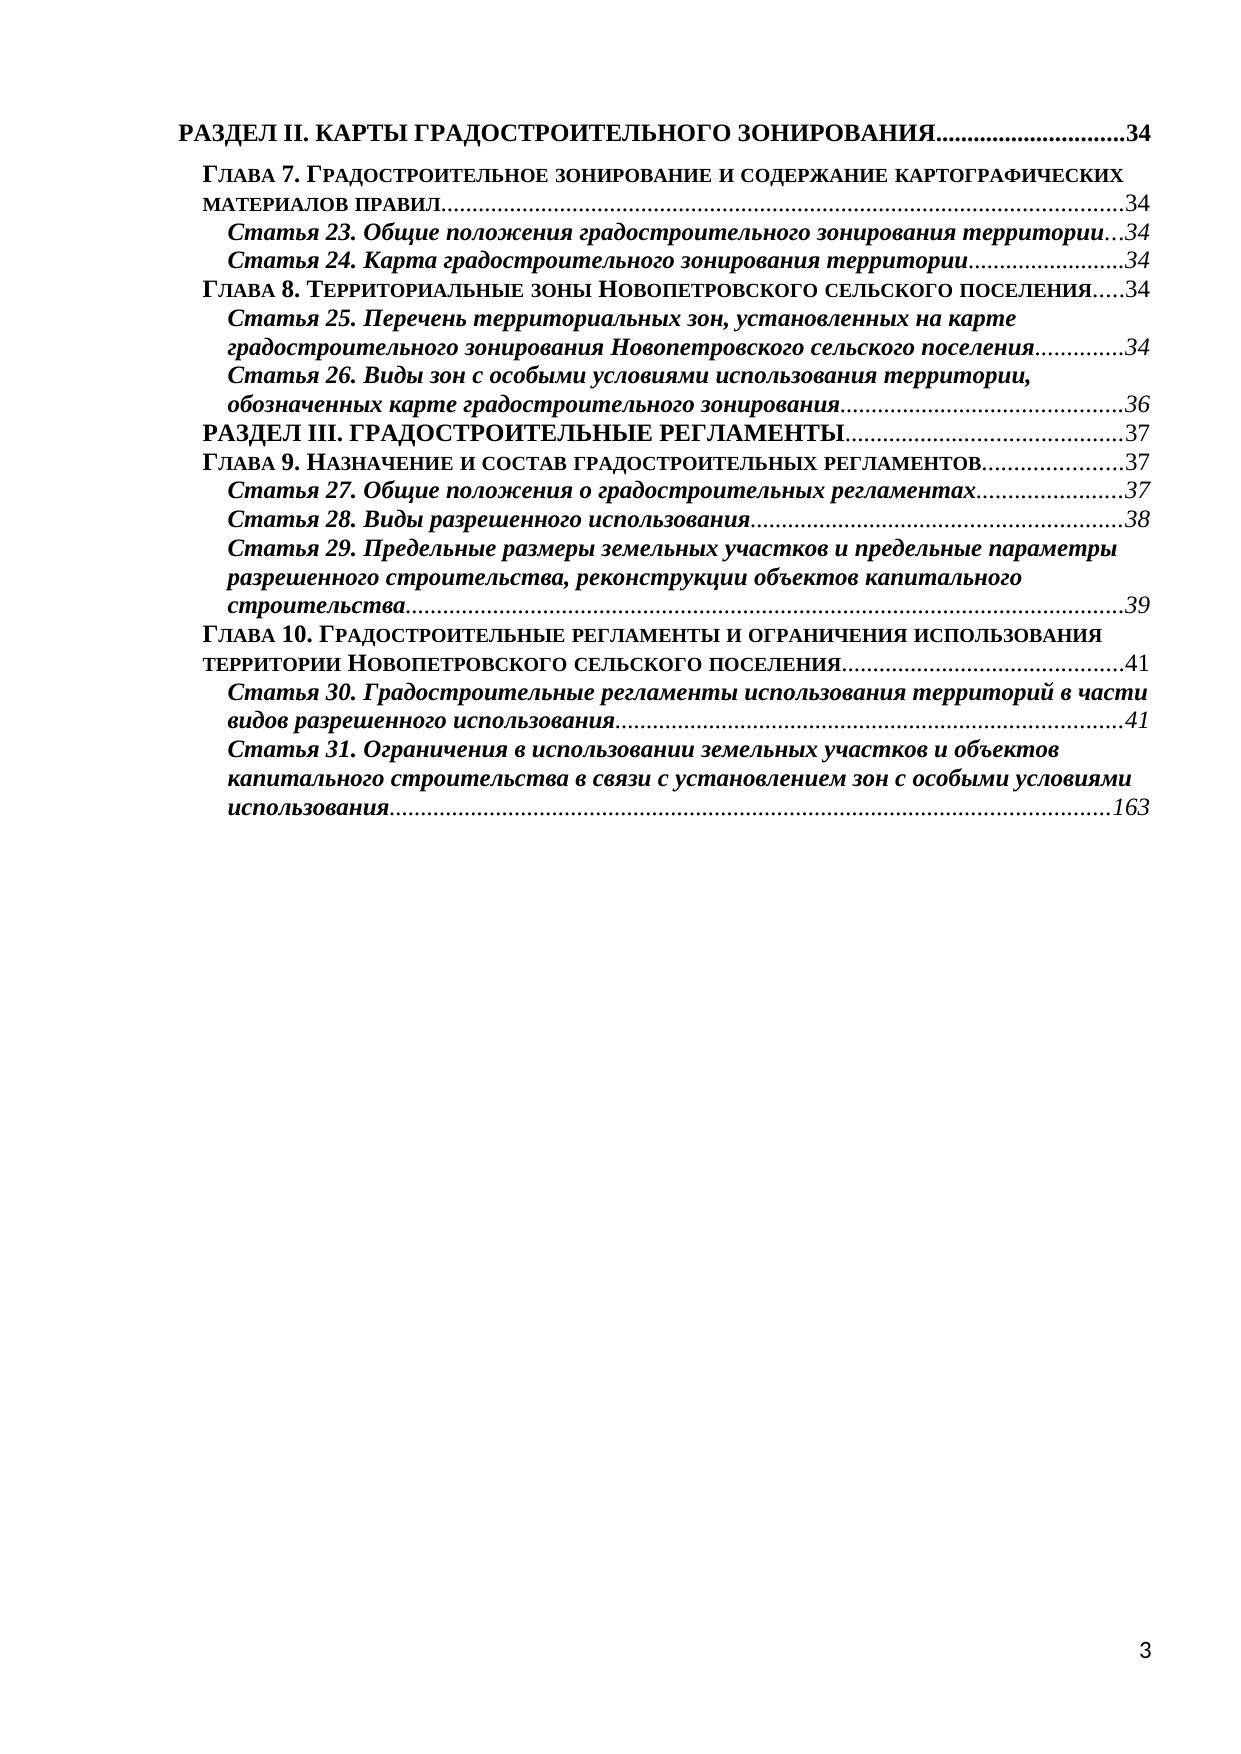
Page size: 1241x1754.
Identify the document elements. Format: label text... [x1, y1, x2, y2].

text РАЗДЕЛ III. ГРАДОСТРОИТЕЛЬНЫЕ РЕГЛАМЕНТЫ 37 [202, 418, 1152, 447]
text Статья 29. Предельные размеры земельных участков и предельные параметры разрешенного строительства, реконструкции объектов капитального строительства 39 [227, 533, 1152, 619]
text Глава 9. Назначение и состав градостроительных регламентов 37 [202, 447, 1152, 476]
text Глава 7. Градостроительное зонирование и содержание картографических материалов правил 34 [202, 159, 1152, 217]
text Статья 25. Перечень территориальных зон, установленных на карте градостроительного зонирования Новопетровского сельского поселения 34 [227, 303, 1152, 361]
text Статья 23. Общие положения градостроительного зонирования территории 34 [227, 217, 1152, 246]
text Статья 26. Виды зон с особыми условиями использования территории, обозначенных карте градостроительного зонирования 36 [227, 361, 1152, 418]
text Статья 24. Карта градостроительного зонирования территории 34 [227, 246, 1152, 274]
text Статья 28. Виды разрешенного использования 38 [227, 504, 1152, 533]
text Глава 10. Градостроительные регламенты и ограничения использования территории Новопетровского сельского поселения 41 [202, 619, 1152, 677]
text Статья 30. Градостроительные регламенты использования территорий в части видов разрешенного использования 41 [227, 677, 1152, 734]
text Статья 31. Ограничения в использовании земельных участков и объектов капитального строительства в связи с установлением зон с особыми условиями использования 163 [227, 734, 1152, 821]
text Статья 27. Общие положения о градостроительных регламентах 37 [227, 476, 1152, 504]
text Глава 8. Территориальные зоны Новопетровского сельского поселения 34 [202, 274, 1152, 303]
text РАЗДЕЛ II. КАРТЫ ГРАДОСТРОИТЕЛЬНОГО ЗОНИРОВАНИЯ 34 [177, 118, 1152, 147]
